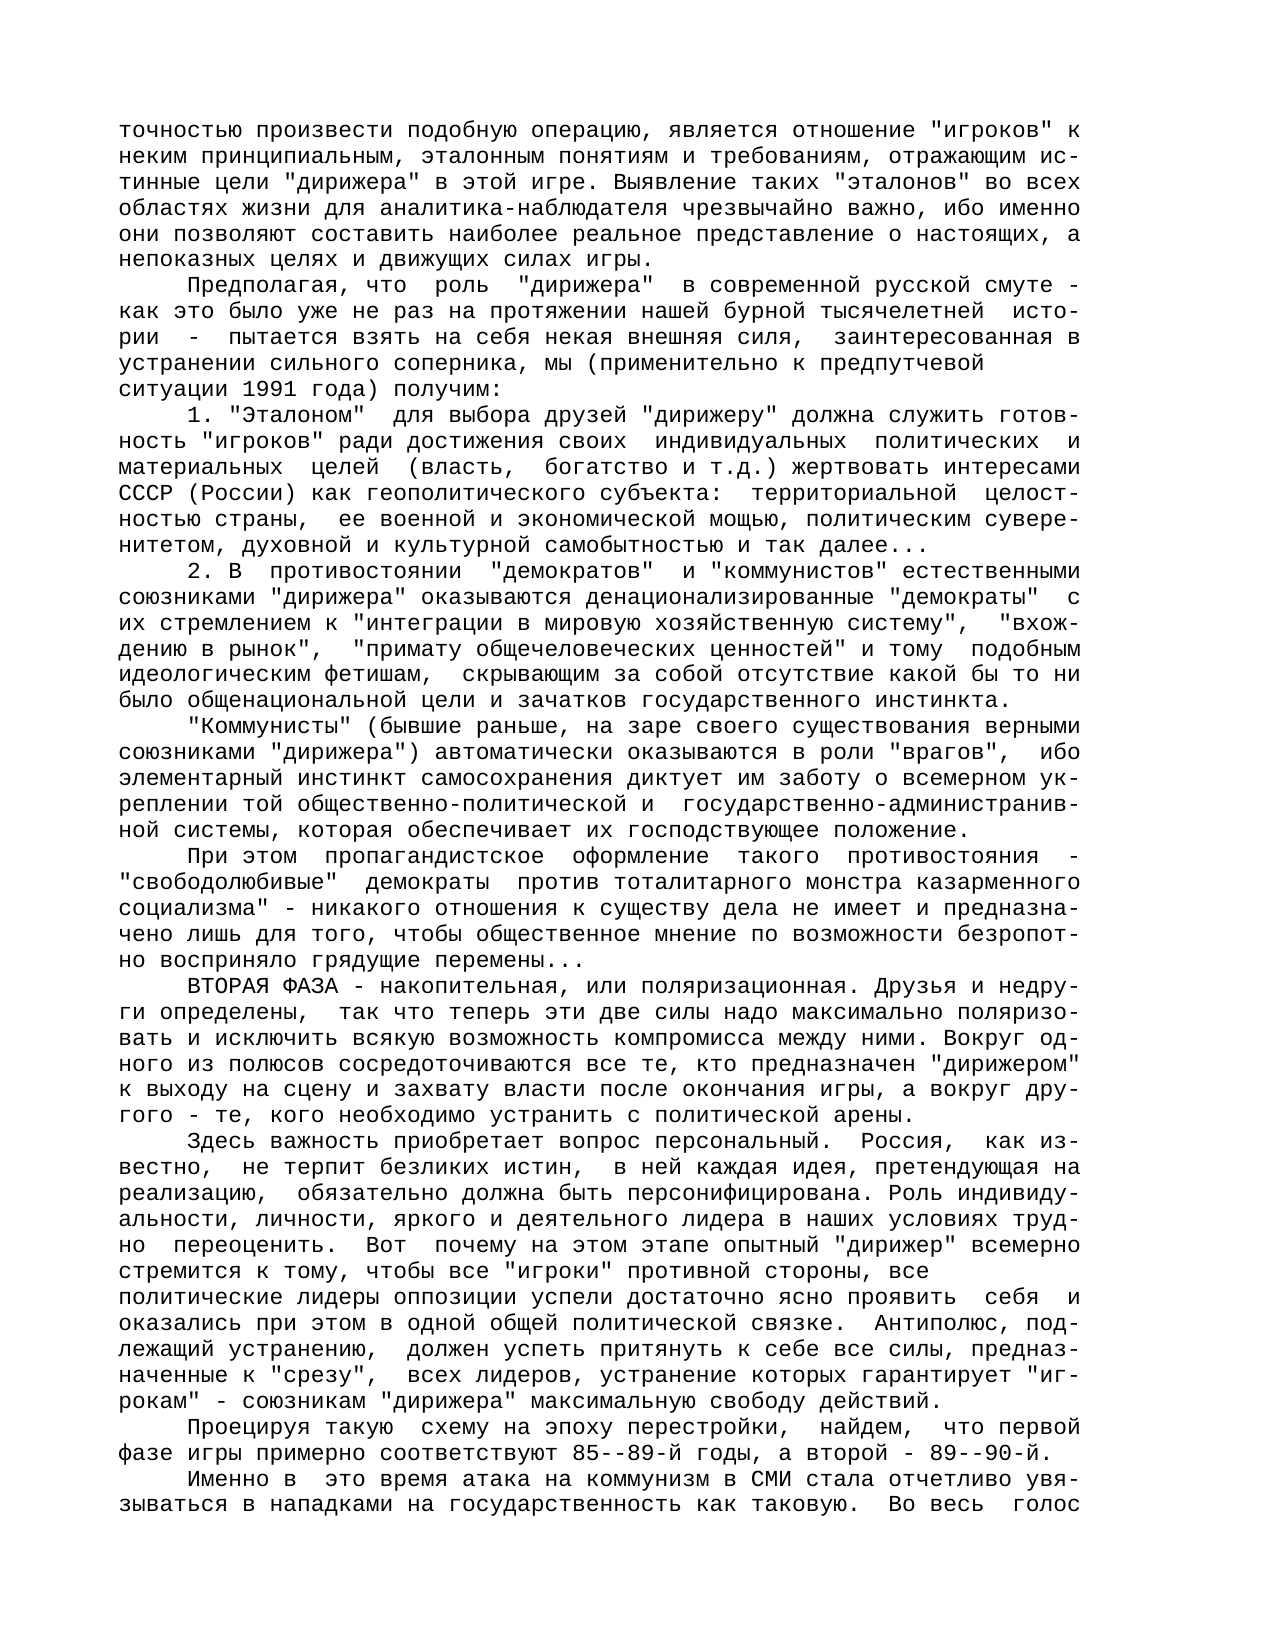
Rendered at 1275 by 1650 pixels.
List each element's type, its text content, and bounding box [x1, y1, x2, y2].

text зываться в нападками на государственность как таковую. Во весь голос [118, 1493, 1157, 1519]
text их стремлением к "интеграции в мировую хозяйственную систему", "вхож- [118, 611, 1157, 637]
text идеологическим фетишам, скрывающим за собой отсутствие какой бы то ни [118, 663, 1157, 689]
text 2. В противостоянии "демократов" и "коммунистов" естественными [118, 559, 1157, 585]
text лежащий устранению, должен успеть притянуть к себе все силы, предназ- [118, 1337, 1157, 1363]
text стремится к тому, чтобы все "игроки" противной стороны, все [118, 1259, 1157, 1285]
text рокам" - союзникам "дирижера" максимальную свободу действий. [118, 1389, 1157, 1415]
text они позволяют составить наиболее реальное представление о настоящих, а [118, 222, 1157, 248]
text но восприняло грядущие перемены... [118, 948, 1157, 974]
text союзниками "дирижера" оказываются денационализированные "демократы" с [118, 585, 1157, 611]
text реализацию, обязательно должна быть персонифицирована. Роль индивиду- [118, 1182, 1157, 1207]
text непоказных целях и движущих силах игры. [118, 248, 1157, 274]
text оказались при этом в одной общей политической связке. Антиполюс, под- [118, 1311, 1157, 1337]
text вать и исключить всякую возможность компромисса между ними. Вокруг од- [118, 1026, 1157, 1052]
text тинные цели "дирижера" в этой игре. Выявление таких "эталонов" во всех [118, 170, 1157, 196]
text ного из полюсов сосредоточиваются все те, кто предназначен "дирижером" [118, 1052, 1157, 1078]
text к выходу на сцену и захвату власти после окончания игры, а вокруг дру- [118, 1078, 1157, 1104]
text социализма" - никакого отношения к существу дела не имеет и предназна- [118, 896, 1157, 922]
text ВТОРАЯ ФАЗА - накопительная, или поляризационная. Друзья и недру- [118, 974, 1157, 1000]
text наченные к "срезу", всех лидеров, устранение которых гарантирует "иг- [118, 1363, 1157, 1389]
text альности, личности, яркого и деятельного лидера в наших условиях труд- [118, 1207, 1157, 1233]
text нитетом, духовной и культурной самобытностью и так далее... [118, 533, 1157, 559]
text реплении той общественно-политической и государственно-администранив- [118, 792, 1157, 818]
text материальных целей (власть, богатство и т.д.) жертвовать интересами [118, 455, 1157, 481]
text гого - те, кого необходимо устранить с политической арены. [118, 1104, 1157, 1130]
text неким принципиальным, эталонным понятиям и требованиям, отражающим ис- [118, 144, 1157, 170]
text Предполагая, что роль "дирижера" в современной русской смуте - [118, 274, 1157, 300]
text рии - пытается взять на себя некая внешняя силя, заинтересованная в [118, 326, 1157, 352]
text элементарный инстинкт самосохранения диктует им заботу о всемерном ук- [118, 767, 1157, 792]
text областях жизни для аналитика-наблюдателя чрезвычайно важно, ибо именно [118, 196, 1157, 222]
text дению в рынок", "примату общечеловеческих ценностей" и тому подобным [118, 637, 1157, 663]
text Проецируя такую схему на эпоху перестройки, найдем, что первой [118, 1415, 1157, 1441]
text точностью произвести подобную операцию, является отношение "игроков" к [118, 118, 1157, 144]
text как это было уже не раз на протяжении нашей бурной тысячелетней исто- [118, 300, 1157, 326]
text 1. "Эталоном" для выбора друзей "дирижеру" должна служить готов- [118, 403, 1157, 429]
text ность "игроков" ради достижения своих индивидуальных политических и [118, 429, 1157, 455]
text Именно в это время атака на коммунизм в СМИ стала отчетливо увя- [118, 1467, 1157, 1493]
text устранении сильного соперника, мы (применительно к предпутчевой [118, 352, 1157, 377]
text Здесь важность приобретает вопрос персональный. Россия, как из- [118, 1130, 1157, 1156]
text фазе игры примерно соответствуют 85--89-й годы, а второй - 89--90-й. [118, 1441, 1157, 1467]
text но переоценить. Вот почему на этом этапе опытный "дирижер" всемерно [118, 1233, 1157, 1259]
text вестно, не терпит безликих истин, в ней каждая идея, претендующая на [118, 1156, 1157, 1182]
text СССР (России) как геополитического субъекта: территориальной целост- [118, 481, 1157, 507]
text При этом пропагандистское оформление такого противостояния - [118, 844, 1157, 870]
text "свободолюбивые" демократы против тоталитарного монстра казарменного [118, 870, 1157, 896]
text чено лишь для того, чтобы общественное мнение по возможности безропот- [118, 922, 1157, 948]
text ситуации 1991 года) получим: [118, 377, 1157, 403]
text союзниками "дирижера") автоматически оказываются в роли "врагов", ибо [118, 741, 1157, 767]
text ги определены, так что теперь эти две силы надо максимально поляризо- [118, 1000, 1157, 1026]
text "Коммунисты" (бывшие раньше, на заре своего существования верными [118, 715, 1157, 741]
text политические лидеры оппозиции успели достаточно ясно проявить себя и [118, 1285, 1157, 1311]
text ностью страны, ее военной и экономической мощью, политическим сувере- [118, 507, 1157, 533]
text ной системы, которая обеспечивает их господствующее положение. [118, 818, 1157, 844]
text было общенациональной цели и зачатков государственного инстинкта. [118, 689, 1157, 715]
